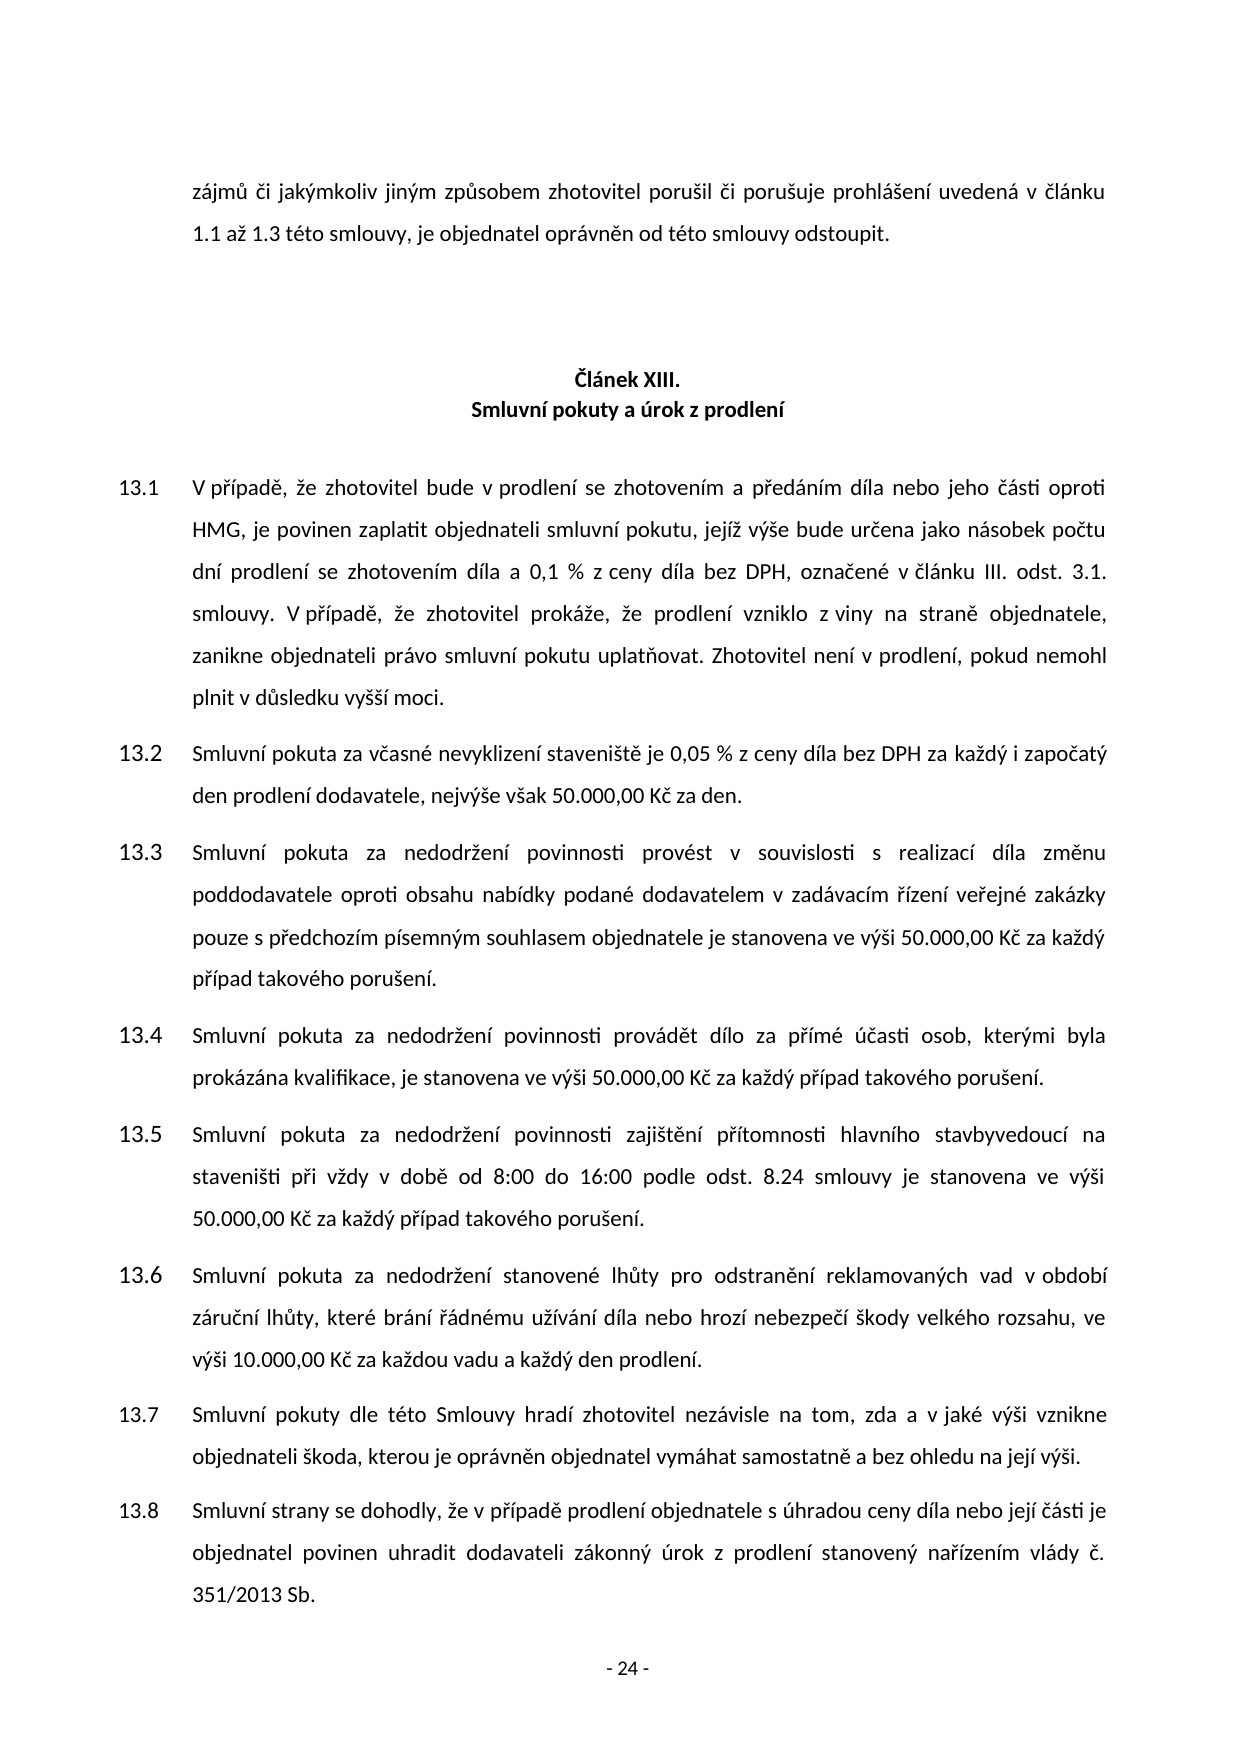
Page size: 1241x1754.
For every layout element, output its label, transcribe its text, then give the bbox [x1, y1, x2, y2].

text 13.8 Smluvní strany se dohodly, že v případě prodlení objednatele s úhradou ceny díla nebo její části je objednatel povinen uhradit dodavateli zákonný úrok z prodlení stanovený nařízením vlády č. 351/2013 Sb. [118, 1496, 1107, 1608]
text 13.7 Smluvní pokuty dle této Smlouvy hradí zhotovitel nezávisle na tom, zda a v jaké výši vznikne objednateli škoda, kterou je oprávněn objednatel vymáhat samostatně a bez ohledu na její výši. [118, 1400, 1107, 1470]
text Smluvní pokuty a úrok z prodlení [148, 394, 1107, 423]
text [118, 177, 1107, 247]
text 13.3 Smluvní pokuta za nedodržení povinnosti provést v souvislosti s realizací díla změnu poddodavatele oproti obsahu nabídky podané dodavatelem v zadávacím řízení veřejné zakázky pouze s předchozím písemným souhlasem objednatele je stanovena ve výši 50.000,00 Kč za každý případ takového porušení. [118, 836, 1107, 993]
text 13.4 Smluvní pokuta za nedodržení povinnosti provádět dílo za přímé účasti osob, kterými byla prokázána kvalifikace, je stanovena ve výši 50.000,00 Kč za každý případ takového porušení. [118, 1019, 1107, 1092]
text 13.5 Smluvní pokuta za nedodržení povinnosti zajištění přítomnosti hlavního stavbyvedoucí na staveništi při vždy v době od 8:00 do 16:00 podle odst. 8.24 smlouvy je stanovena ve výši 50.000,00 Kč za každý případ takového porušení. [118, 1118, 1107, 1232]
text Článek XIII. [148, 356, 1107, 394]
text 13.2 Smluvní pokuta za včasné nevyklizení staveniště je 0,05 % z ceny díla bez DPH za každý i započatý den prodlení dodavatele, nejvýše však 50.000,00 Kč za den. [118, 737, 1107, 810]
text 13.6 Smluvní pokuta za nedodržení stanovené lhůty pro odstranění reklamovaných vad v období záruční lhůty, které brání řádnému užívání díla nebo hrozí nebezpečí škody velkého rozsahu, ve výši 10.000,00 Kč za každou vadu a každý den prodlení. [118, 1259, 1107, 1373]
text 13.1 V případě, že zhotovitel bude v prodlení se zhotovením a předáním díla nebo jeho části oproti HMG, je povinen zaplatit objednateli smluvní pokutu, jejíž výše bude určena jako násobek počtu dní prodlení se zhotovením díla a 0,1 % z ceny díla bez DPH, označené v článku III. odst. 3.1. smlouvy. V případě, že zhotovitel prokáže, že prodlení vzniklo z viny na straně objednatele, zanikne objednateli právo smluvní pokutu uplatňovat. Zhotovitel není v prodlení, pokud nemohl plnit v důsledku vyšší moci. [118, 473, 1107, 711]
